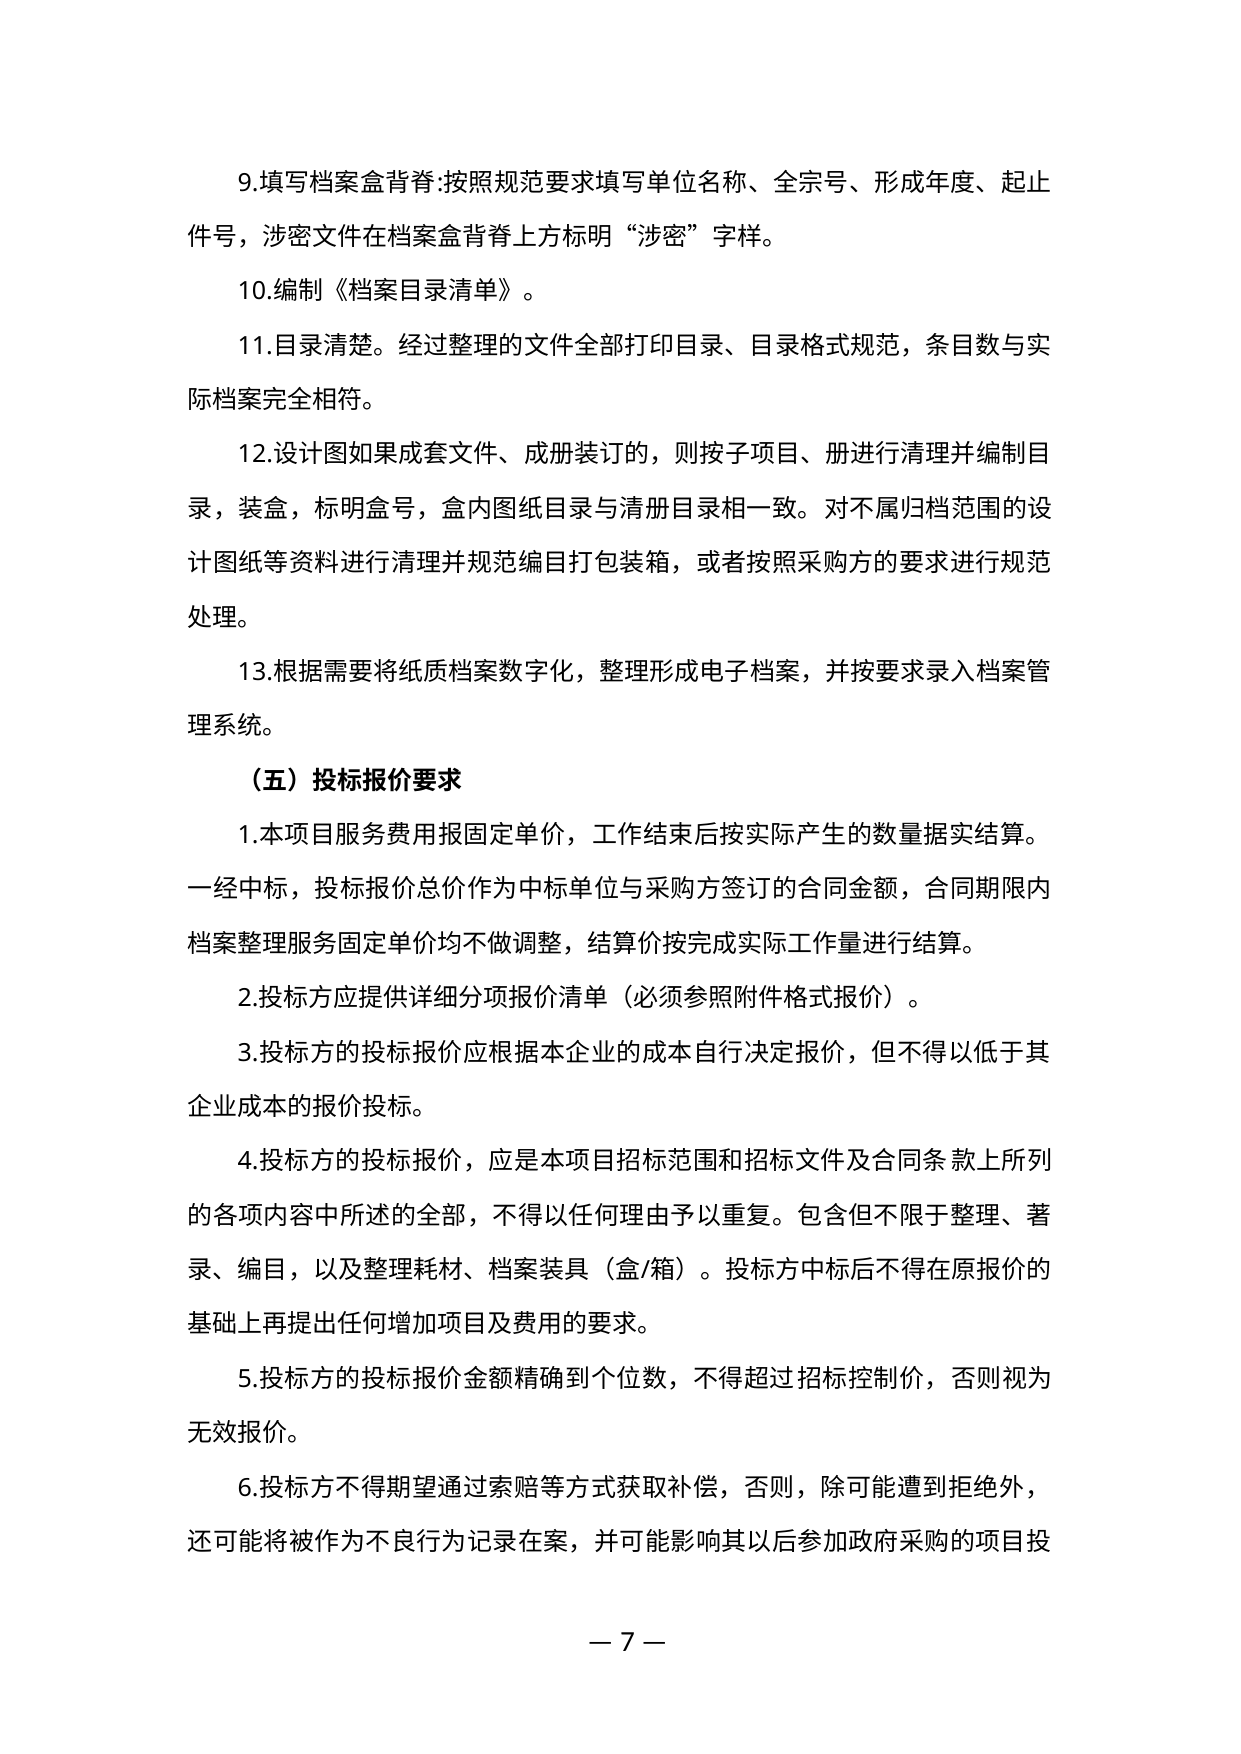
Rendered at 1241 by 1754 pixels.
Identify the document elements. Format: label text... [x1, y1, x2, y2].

subtitle （五）投标报价要求 [187, 760, 1053, 796]
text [187, 1467, 1053, 1558]
text 11.目录清楚。经过整理的文件全部打印目录、目录格式规范，条目数与实际档案完全相符。 [187, 325, 1053, 416]
text 9.填写档案盒背脊:按照规范要求填写单位名称、全宗号、形成年度、起止件号，涉密文件在档案盒背脊上方标明“涉密”字样。 [187, 162, 1053, 253]
text 1.本项目服务费用报固定单价，工作结束后按实际产生的数量据实结算。一经中标，投标报价总价作为中标单位与采购方签订的合同金额，合同期限内档案整理服务固定单价均不做调整，结算价按完成实际工作量进行结算。 [187, 814, 1053, 959]
text 10.编制《档案目录清单》。 [187, 271, 1053, 307]
text 13.根据需要将纸质档案数字化，整理形成电子档案，并按要求录入档案管理系统。 [187, 651, 1053, 742]
subtitle 3.投标方的投标报价应根据本企业的成本自行决定报价，但不得以低于其企业成本的报价投标。 [187, 1032, 1053, 1123]
text 2.投标方应提供详细分项报价清单（必须参照附件格式报价）。 [187, 978, 1053, 1014]
text 5.投标方的投标报价金额精确到个位数，不得超过招标控制价，否则视为无效报价。 [187, 1358, 1053, 1449]
text 4.投标方的投标报价，应是本项目招标范围和招标文件及合同条款上所列的各项内容中所述的全部，不得以任何理由予以重复。包含但不限于整理、著录、编目，以及整理耗材、档案装具（盒/箱）。投标方中标后不得在原报价的基础上再提出任何增加项目及费用的要求。 [187, 1141, 1053, 1340]
text 12.设计图如果成套文件、成册装订的，则按子项目、册进行清理并编制目录，装盒，标明盒号，盒内图纸目录与清册目录相一致。对不属归档范围的设计图纸等资料进行清理并规范编目打包装箱，或者按照采购方的要求进行规范处理。 [187, 434, 1053, 633]
